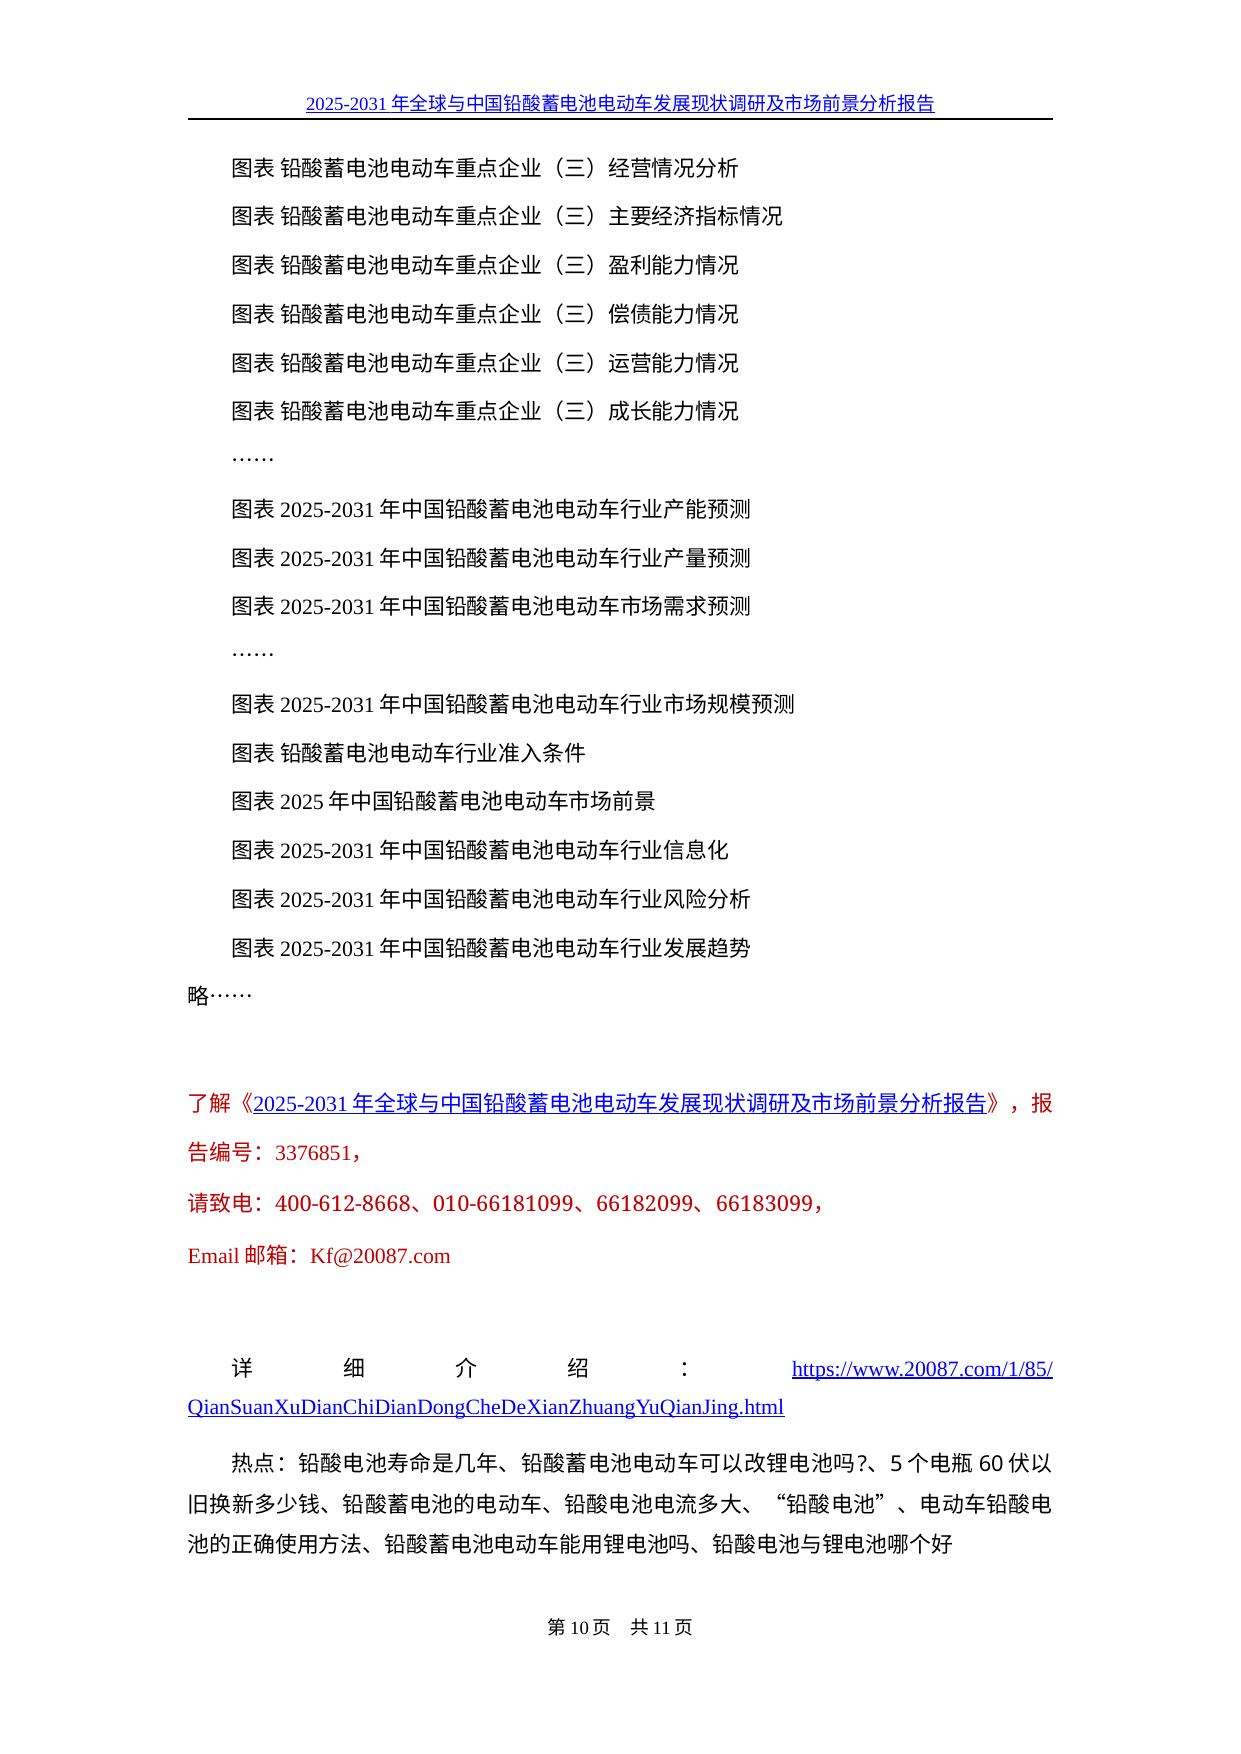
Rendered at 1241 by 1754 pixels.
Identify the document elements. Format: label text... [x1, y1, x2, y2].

text 请致电：400-612-8668、010-66181099、66182099、66183099， [187, 1186, 1053, 1218]
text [187, 150, 1053, 1011]
text 了解《2025-2031年全球与中国铅酸蓄电池电动车发展现状调研及市场前景分析报告》，报告编号：3376851， [187, 1085, 1053, 1167]
text 详细介绍：https://www.20087.com/1/85/QianSuanXuDianChiDianDongCheDeXianZhuangYuQianJing.html [187, 1350, 1053, 1423]
text Email邮箱：Kf@20087.com [187, 1237, 1053, 1270]
text 热点：铅酸电池寿命是几年、铅酸蓄电池电动车可以改锂电池吗?、5个电瓶60伏以旧换新多少钱、铅酸蓄电池的电动车、铅酸电池电流多大、“铅酸电池”、电动车铅酸电池的正确使用方法、铅酸蓄电池电动车能用锂电池吗、铅酸电池与锂电池哪个好 [187, 1446, 1053, 1559]
